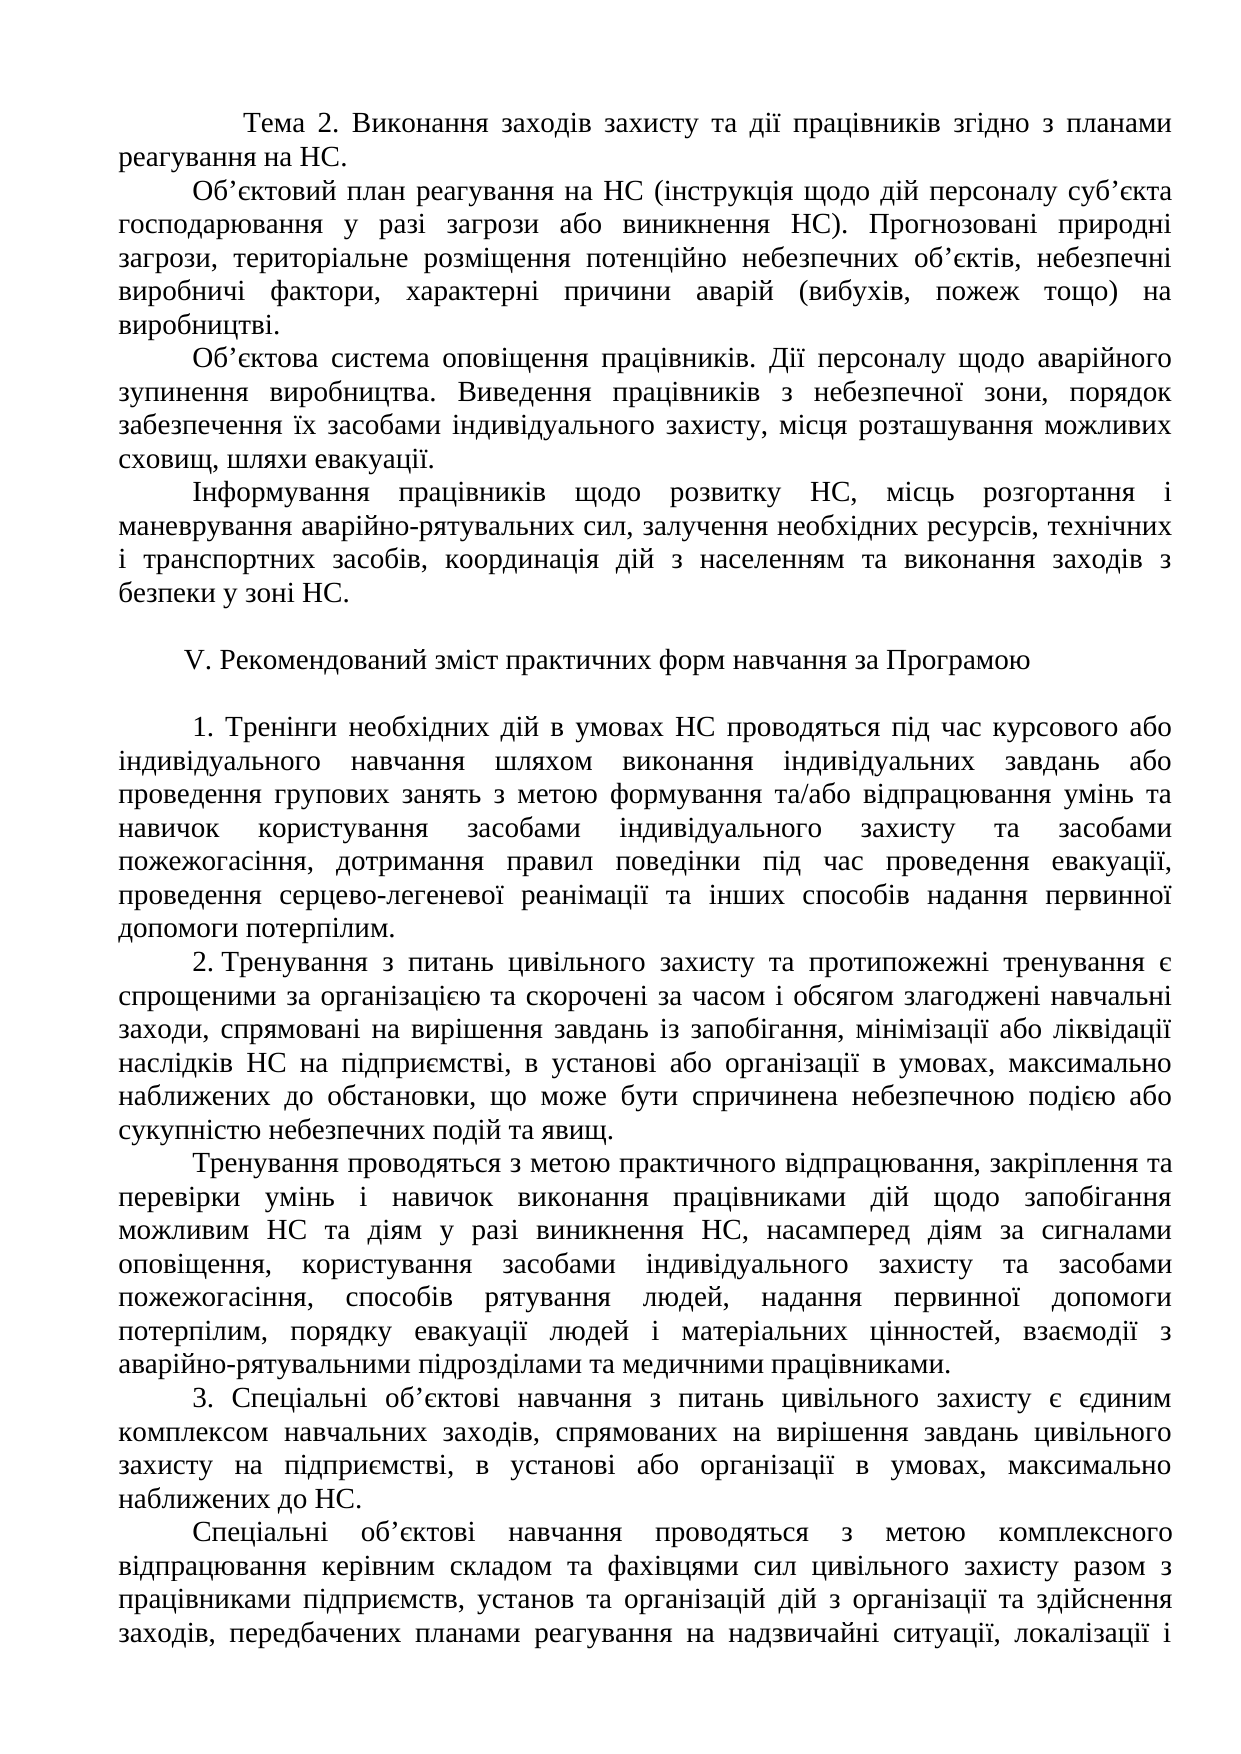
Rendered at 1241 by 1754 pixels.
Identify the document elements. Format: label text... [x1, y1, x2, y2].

text Тема 2. Виконання заходів захисту та дії працівників згідно з планами реагування на НС. [118, 106, 1173, 173]
text 3. Спеціальні об’єктові навчання з питань цивільного захисту є єдиним комплексом навчальних заходів, спрямованих на вирішення завдань цивільного захисту на підприємстві, в установі або організації в умовах, максимально наближених до НС. [118, 1380, 1173, 1514]
text Об’єктовий план реагування на НС (інструкція щодо дій персоналу суб’єкта господарювання у разі загрози або виникнення НС). Прогнозовані природні загрози, територіальне розміщення потенційно небезпечних об’єктів, небезпечні виробничі фактори, характерні причини аварій (вибухів, пожеж тощо) на виробництві. [118, 173, 1173, 340]
text Тренування проводяться з метою практичного відпрацювання, закріплення та перевірки умінь і навичок виконання працівниками дій щодо запобігання можливим НС та діям у разі виникнення НС, насамперед діям за сигналами оповіщення, користування засобами індивідуального захисту та засобами пожежогасіння, способів рятування людей, надання первинної допомоги потерпілим, порядку евакуації людей і матеріальних цінностей, взаємодії з аварійно-рятувальними підрозділами та медичними працівниками. [118, 1246, 1173, 1380]
text Інформування працівників щодо розвитку НС, місць розгортання і маневрування аварійно-рятувальних сил, залучення необхідних ресурсів, технічних і транспортних засобів, координація дій з населенням та виконання заходів з безпеки у зоні НС. [118, 474, 1173, 609]
text Об’єктова система оповіщення працівників. Дії персоналу щодо аварійного зупинення виробництва. Виведення працівників з небезпечної зони, порядок забезпечення їх засобами індивідуального захисту, місця розташування можливих сховищ, шляхи евакуації. [118, 340, 1173, 474]
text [118, 1581, 1173, 1648]
text V. Рекомендований зміст практичних форм навчання за Програмою [118, 642, 1173, 676]
text 1. Тренінги необхідних дій в умовах НС проводяться під час курсового або індивідуального навчання шляхом виконання індивідуальних завдань або проведення групових занять з метою формування та/або відпрацювання умінь та навичок користування засобами індивідуального захисту та засобами пожежогасіння, дотримання правил поведінки під час проведення евакуації, проведення серцево-легеневої реанімації та інших способів надання первинної допомоги потерпілим. [118, 709, 1173, 944]
text 2. Тренування з питань цивільного захисту та протипожежні тренування є спрощеними за організацією та скорочені за часом і обсягом злагоджені навчальні заходи, спрямовані на вирішення завдань із запобігання, мінімізації або ліквідації наслідків НС на підприємстві, в установі або організації в умовах, максимально наближених до обстановки, що може бути спричинена небезпечною подією або сукупністю небезпечних подій та явищ. [118, 944, 1173, 1145]
